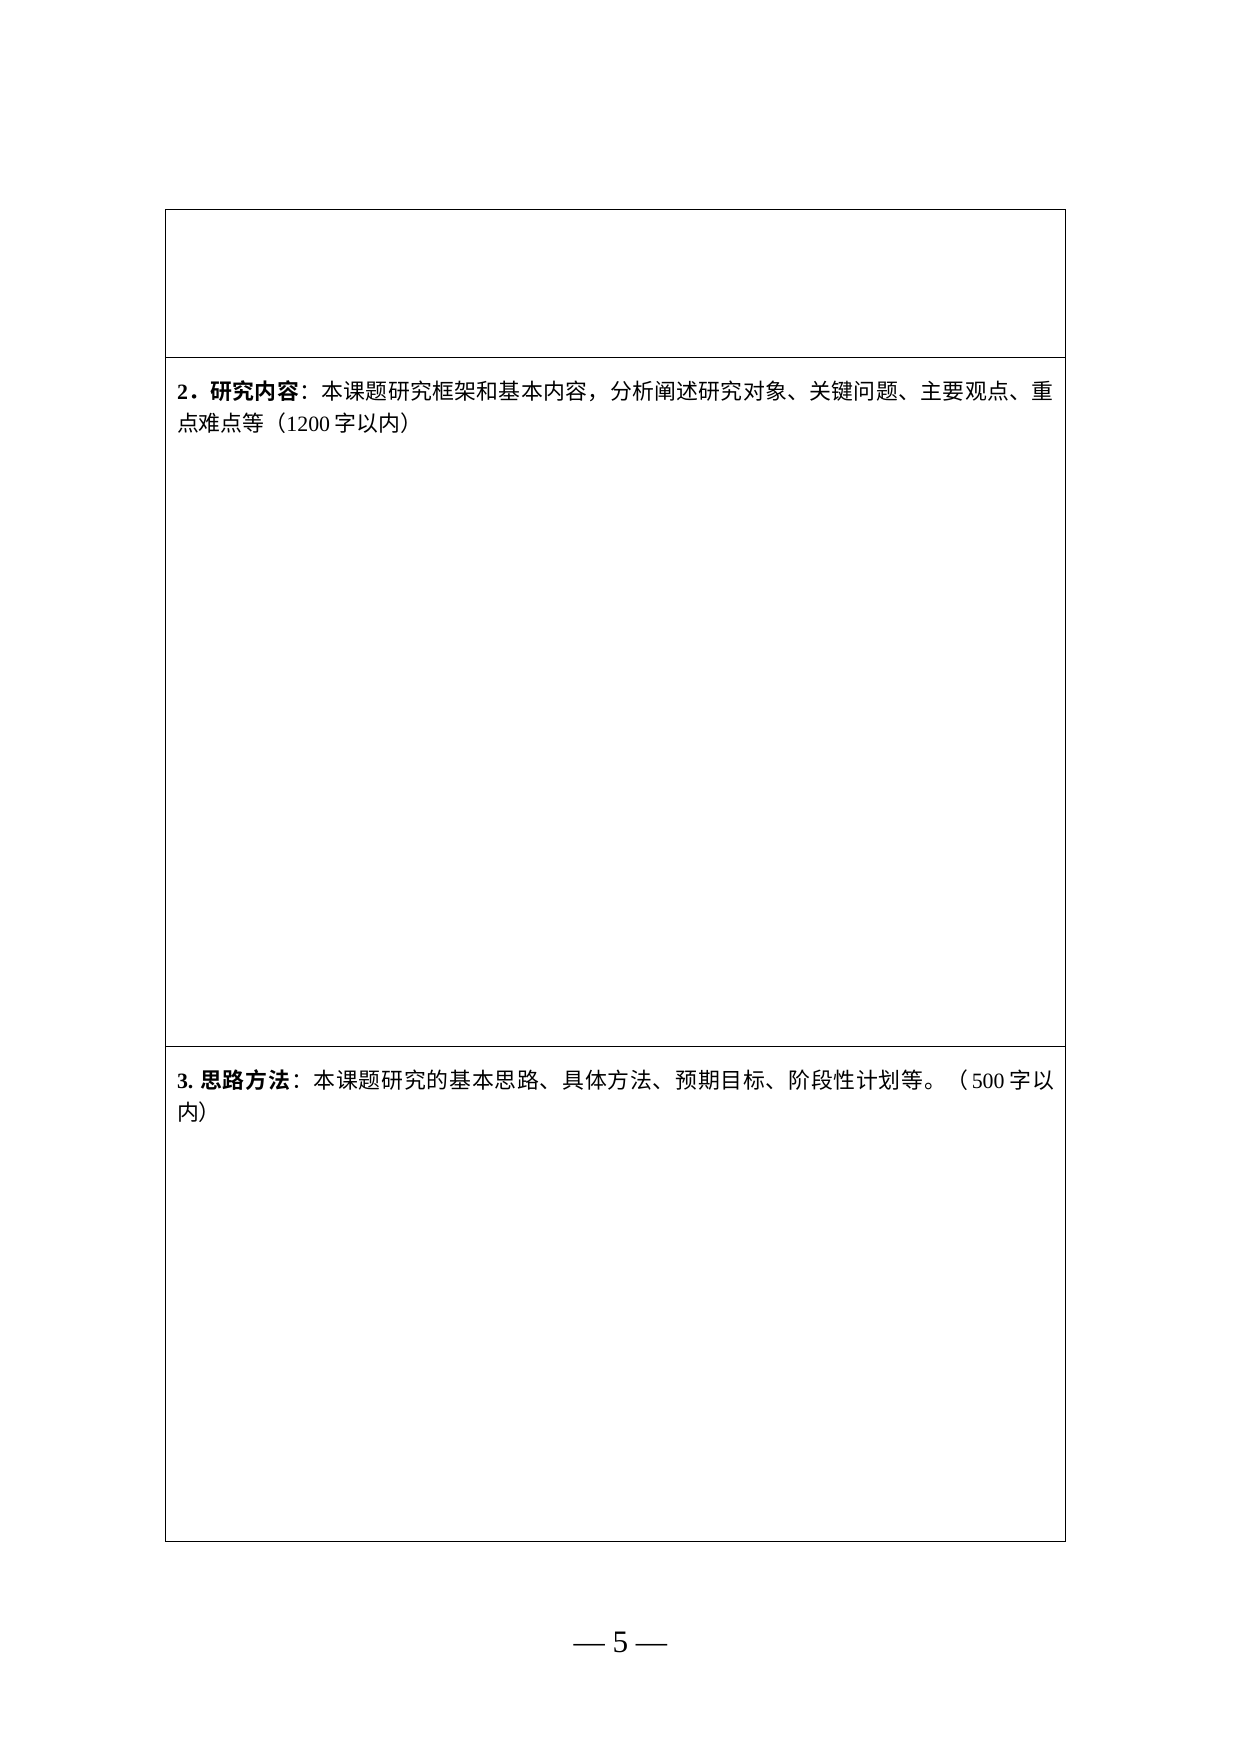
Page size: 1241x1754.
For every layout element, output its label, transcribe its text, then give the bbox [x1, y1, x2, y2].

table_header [166, 210, 1065, 357]
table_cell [166, 1047, 1065, 1541]
table_cell 2．研究内容：本课题研究框架和基本内容，分析阐述研究对象、关键问题、主要观点、重点难点等（1200字以内） [166, 358, 1065, 1046]
